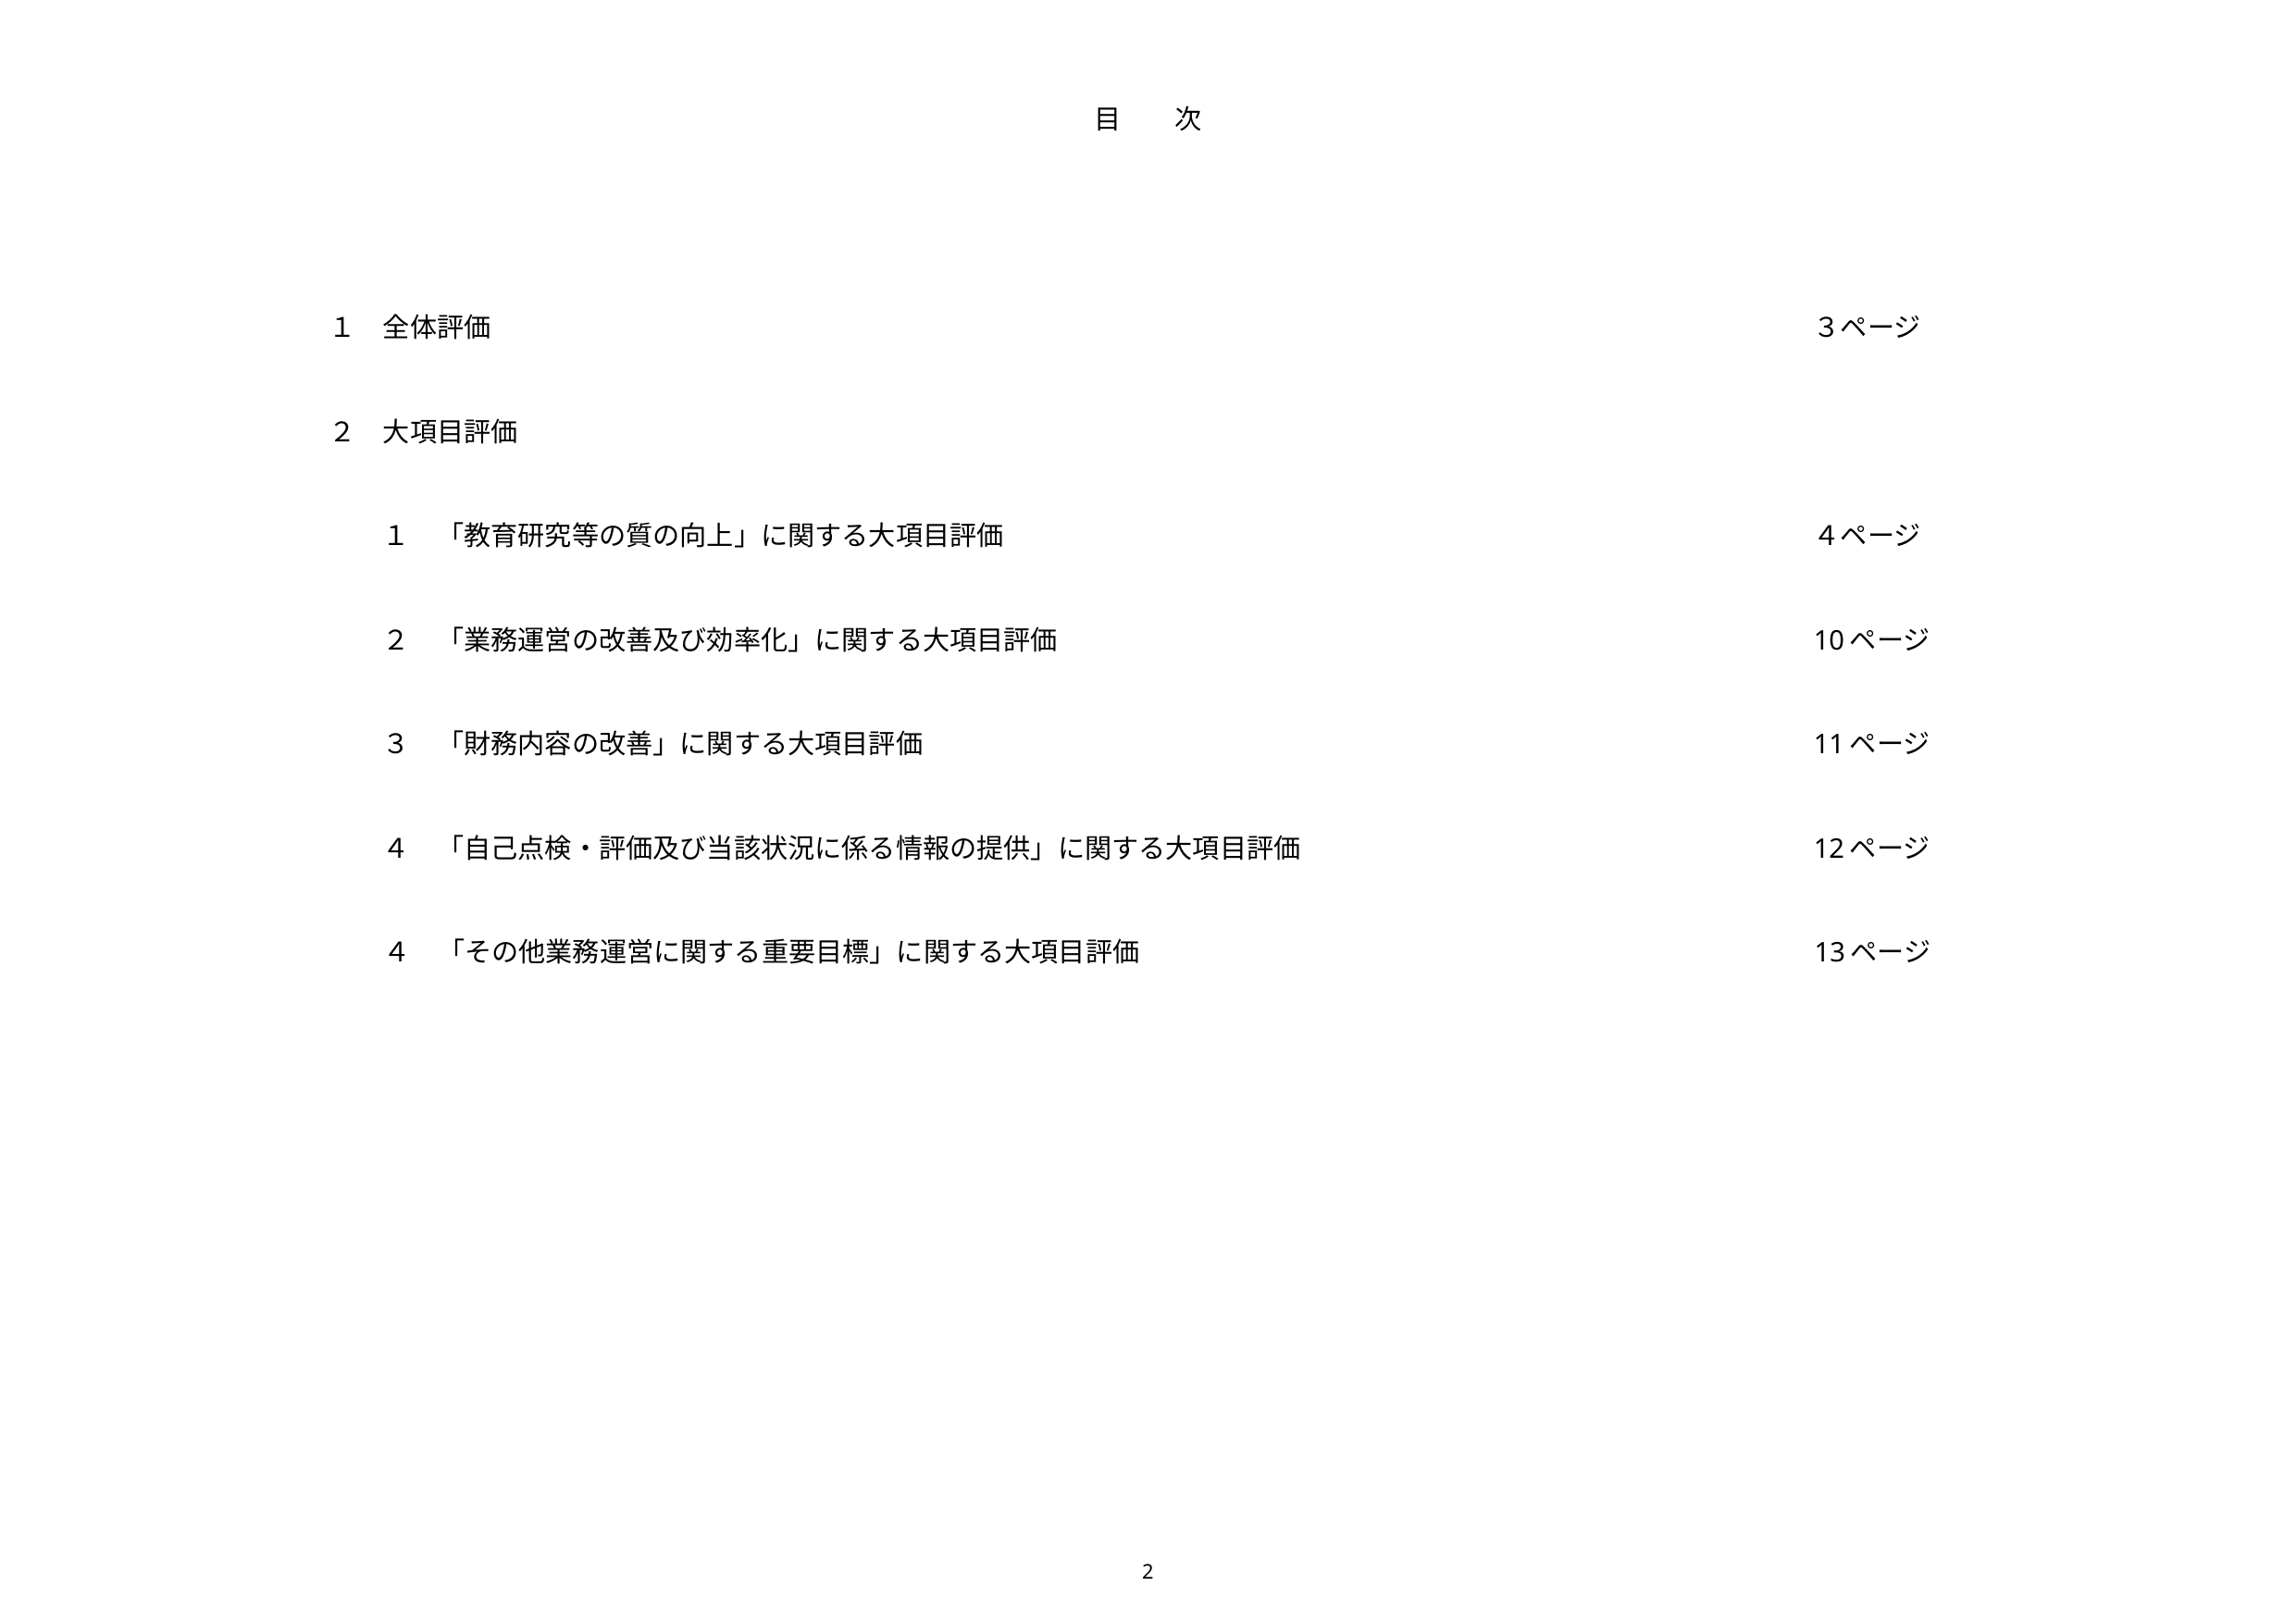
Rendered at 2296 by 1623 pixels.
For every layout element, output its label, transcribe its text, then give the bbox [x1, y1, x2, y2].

text ２ 「業務運営の改善及び効率化」に関する大項目評価 10ページ [329, 603, 2226, 673]
text １ 「教育研究等の質の向上」に関する大項目評価 ４ページ [329, 499, 2226, 568]
text １ 全体評価 ３ページ [329, 291, 2226, 360]
text 目 次 [69, 82, 2226, 152]
text ４ 「自己点検・評価及び当該状況に係る情報の提供」に関する大項目評価 12ページ [329, 812, 2226, 881]
text ４ 「その他業務運営に関する重要目標」に関する大項目評価 13ページ [69, 915, 2226, 985]
text ３ 「財務内容の改善」に関する大項目評価 11ページ [329, 707, 2226, 776]
text ２ 大項目評価 [329, 395, 2226, 465]
